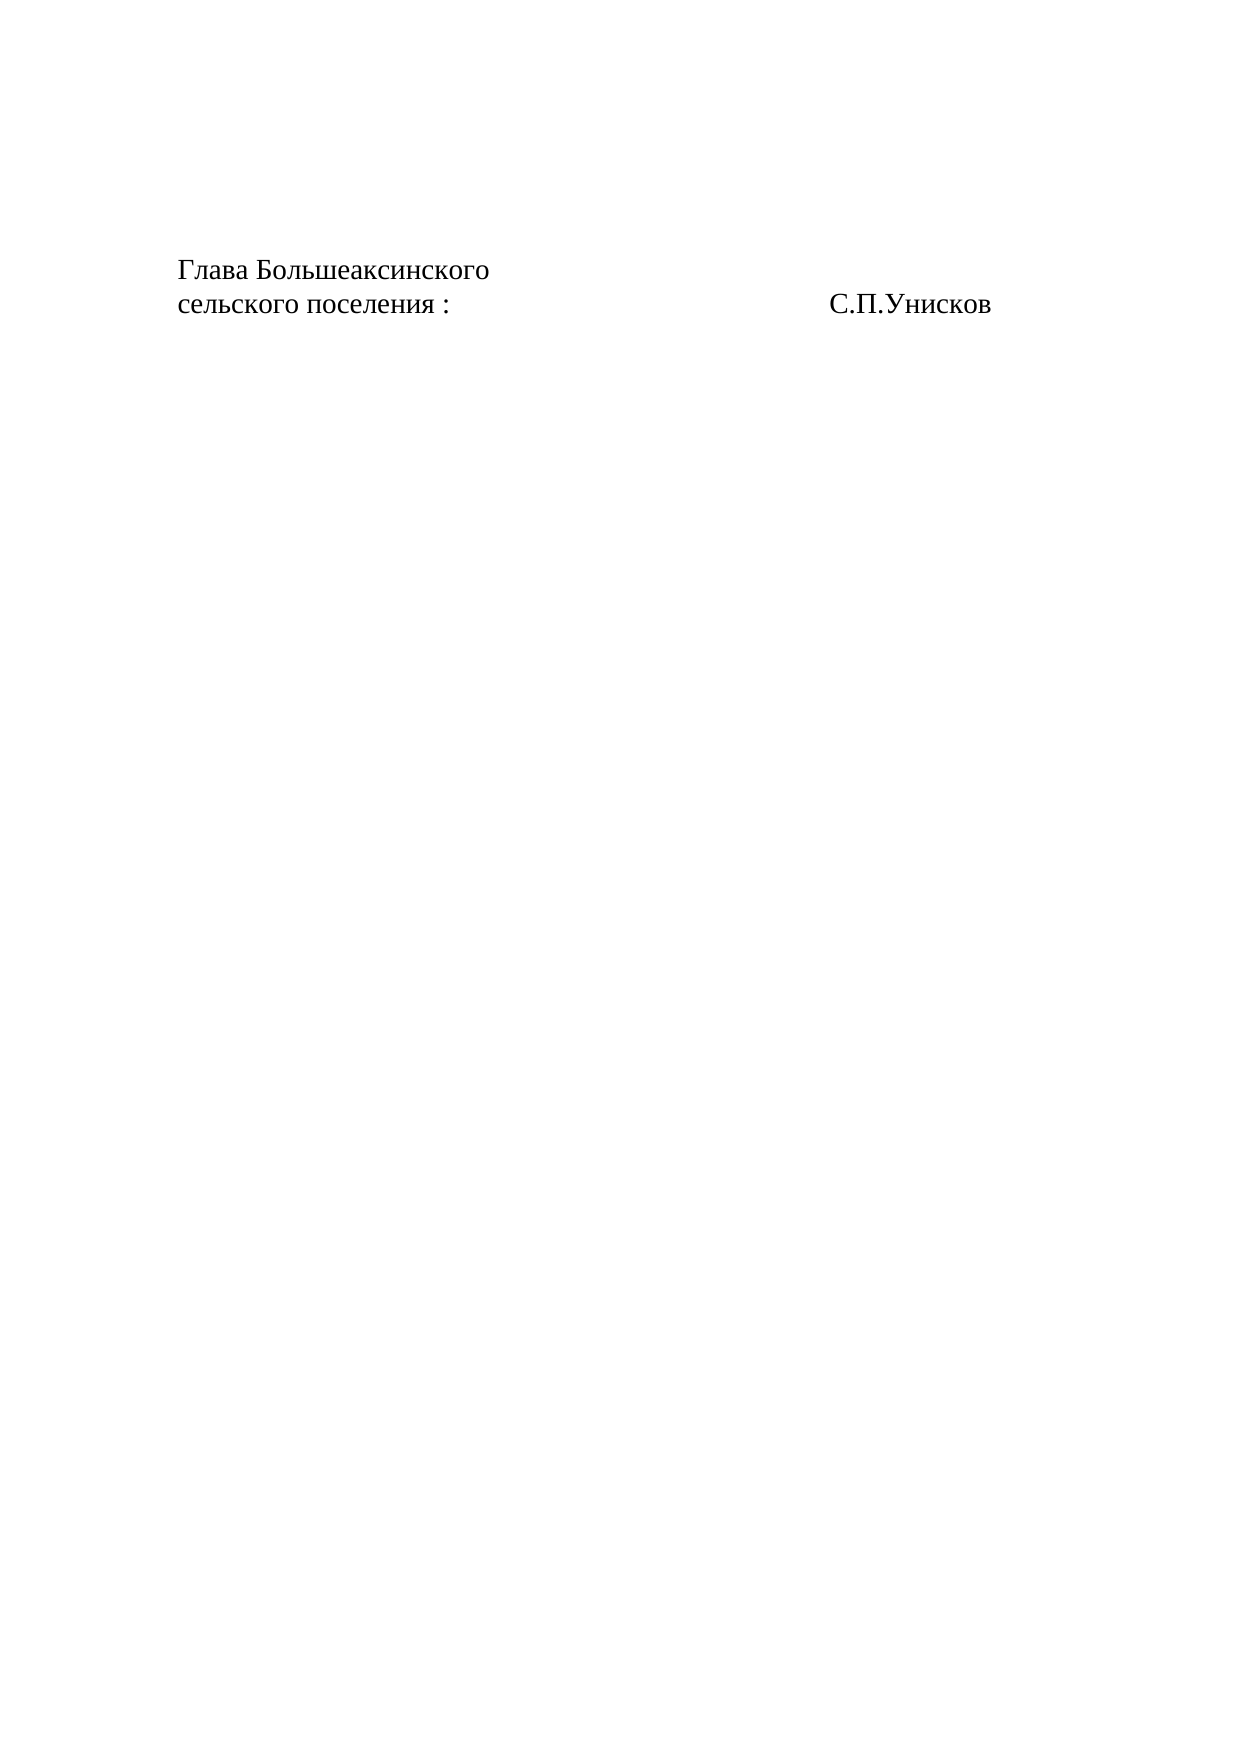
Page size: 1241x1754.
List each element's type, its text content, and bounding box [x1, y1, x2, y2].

text сельского поселения : С.П.Унисков [177, 286, 1152, 319]
text Глава Большеаксинского [177, 252, 1152, 286]
